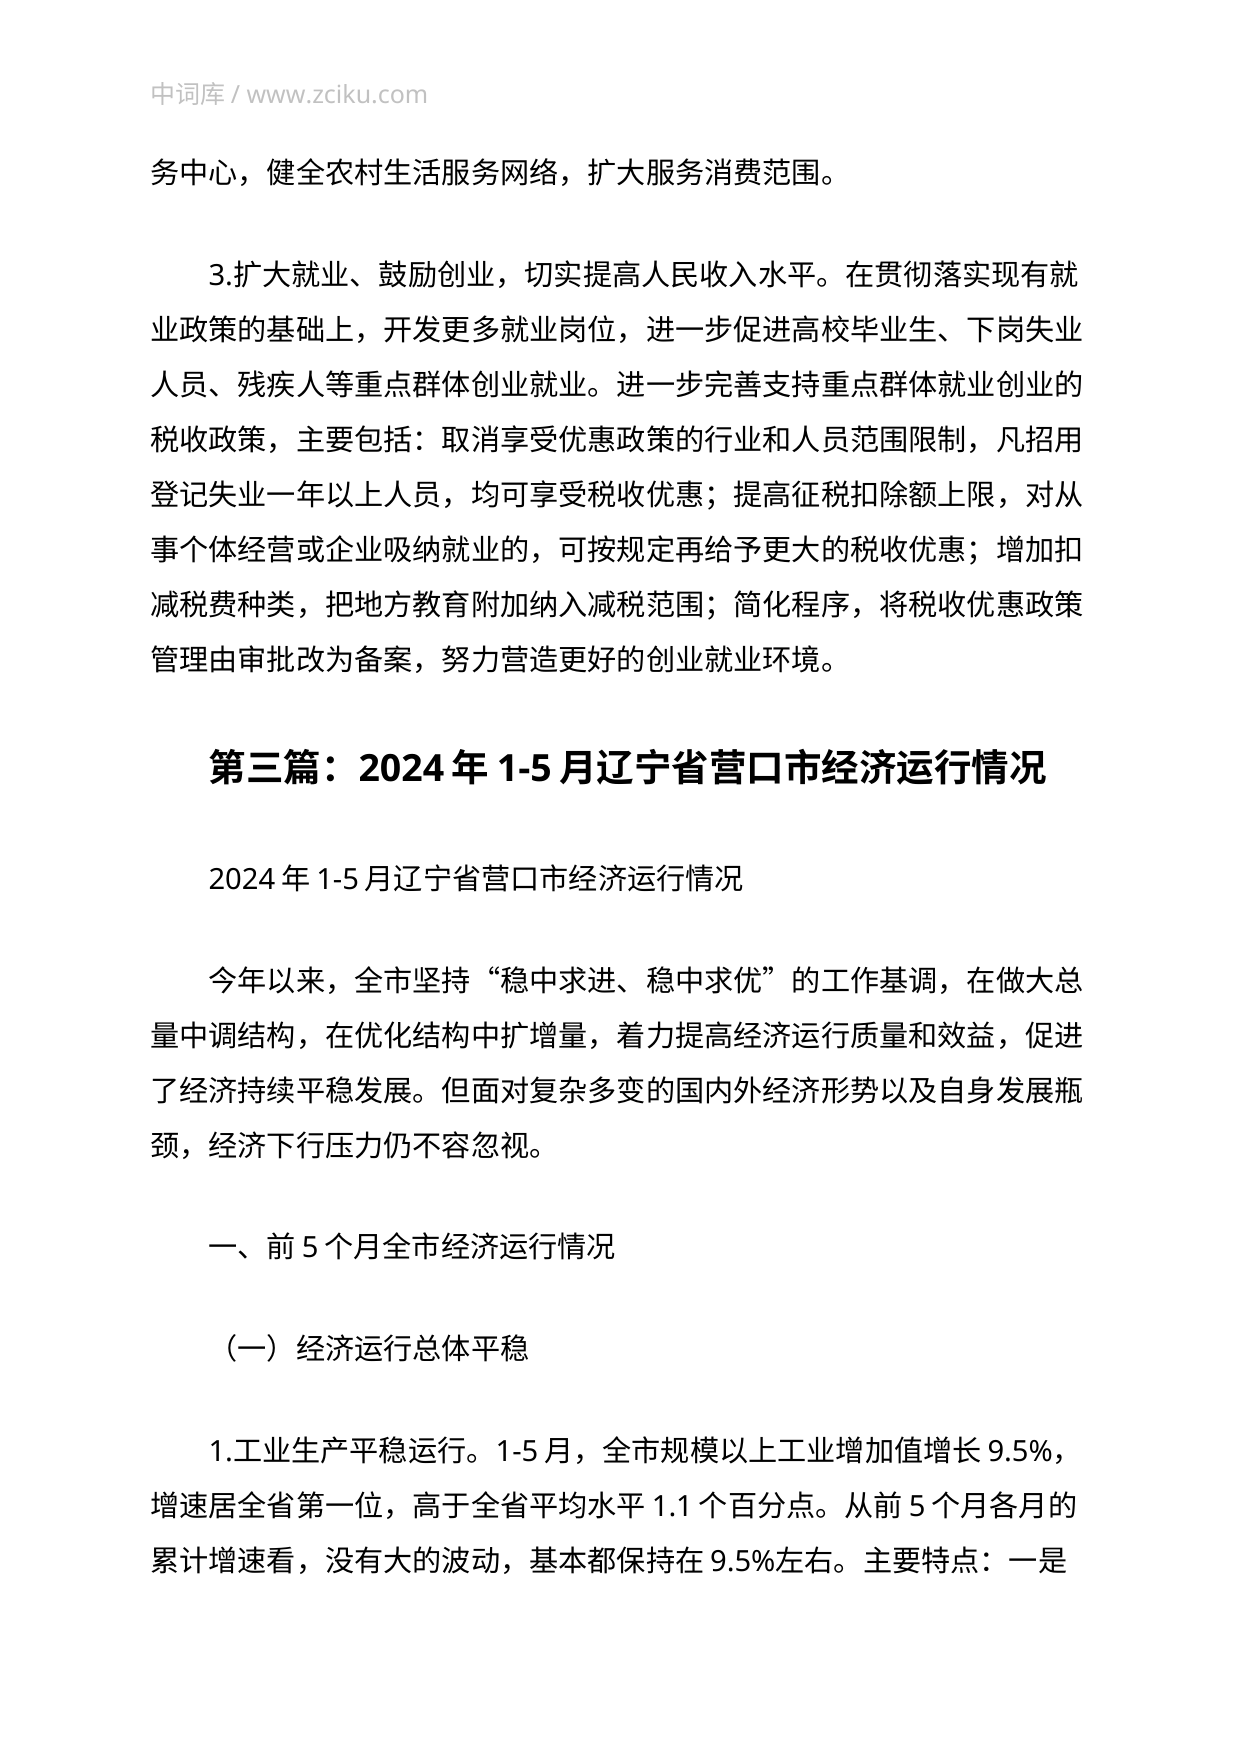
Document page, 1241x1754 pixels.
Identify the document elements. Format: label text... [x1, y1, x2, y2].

text 今年以来，全市坚持“稳中求进、稳中求优”的工作基调，在做大总量中调结构，在优化结构中扩增量，着力提高经济运行质量和效益，促进了经济持续平稳发展。但面对复杂多变的国内外经济形势以及自身发展瓶颈，经济下行压力仍不容忽视。 [150, 957, 1090, 1164]
text 一、前5个月全市经济运行情况 [150, 1224, 1090, 1266]
text 3.扩大就业、鼓励创业，切实提高人民收入水平。在贯彻落实现有就业政策的基础上，开发更多就业岗位，进一步促进高校毕业生、下岗失业人员、残疾人等重点群体创业就业。进一步完善支持重点群体就业创业的税收政策，主要包括：取消享受优惠政策的行业和人员范围限制，凡招用登记失业一年以上人员，均可享受税收优惠；提高征税扣除额上限，对从事个体经营或企业吸纳就业的，可按规定再给予更大的税收优惠；增加扣减税费种类，把地方教育附加纳入减税范围；简化程序，将税收优惠政策管理由审批改为备案，努力营造更好的创业就业环境。 [150, 252, 1090, 678]
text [150, 1428, 1090, 1580]
text 2024年1-5月辽宁省营口市经济运行情况 [150, 856, 1090, 898]
text 第三篇：2024年1-5月辽宁省营口市经济运行情况 [150, 738, 1090, 792]
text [150, 150, 1090, 192]
text （一）经济运行总体平稳 [150, 1326, 1090, 1368]
